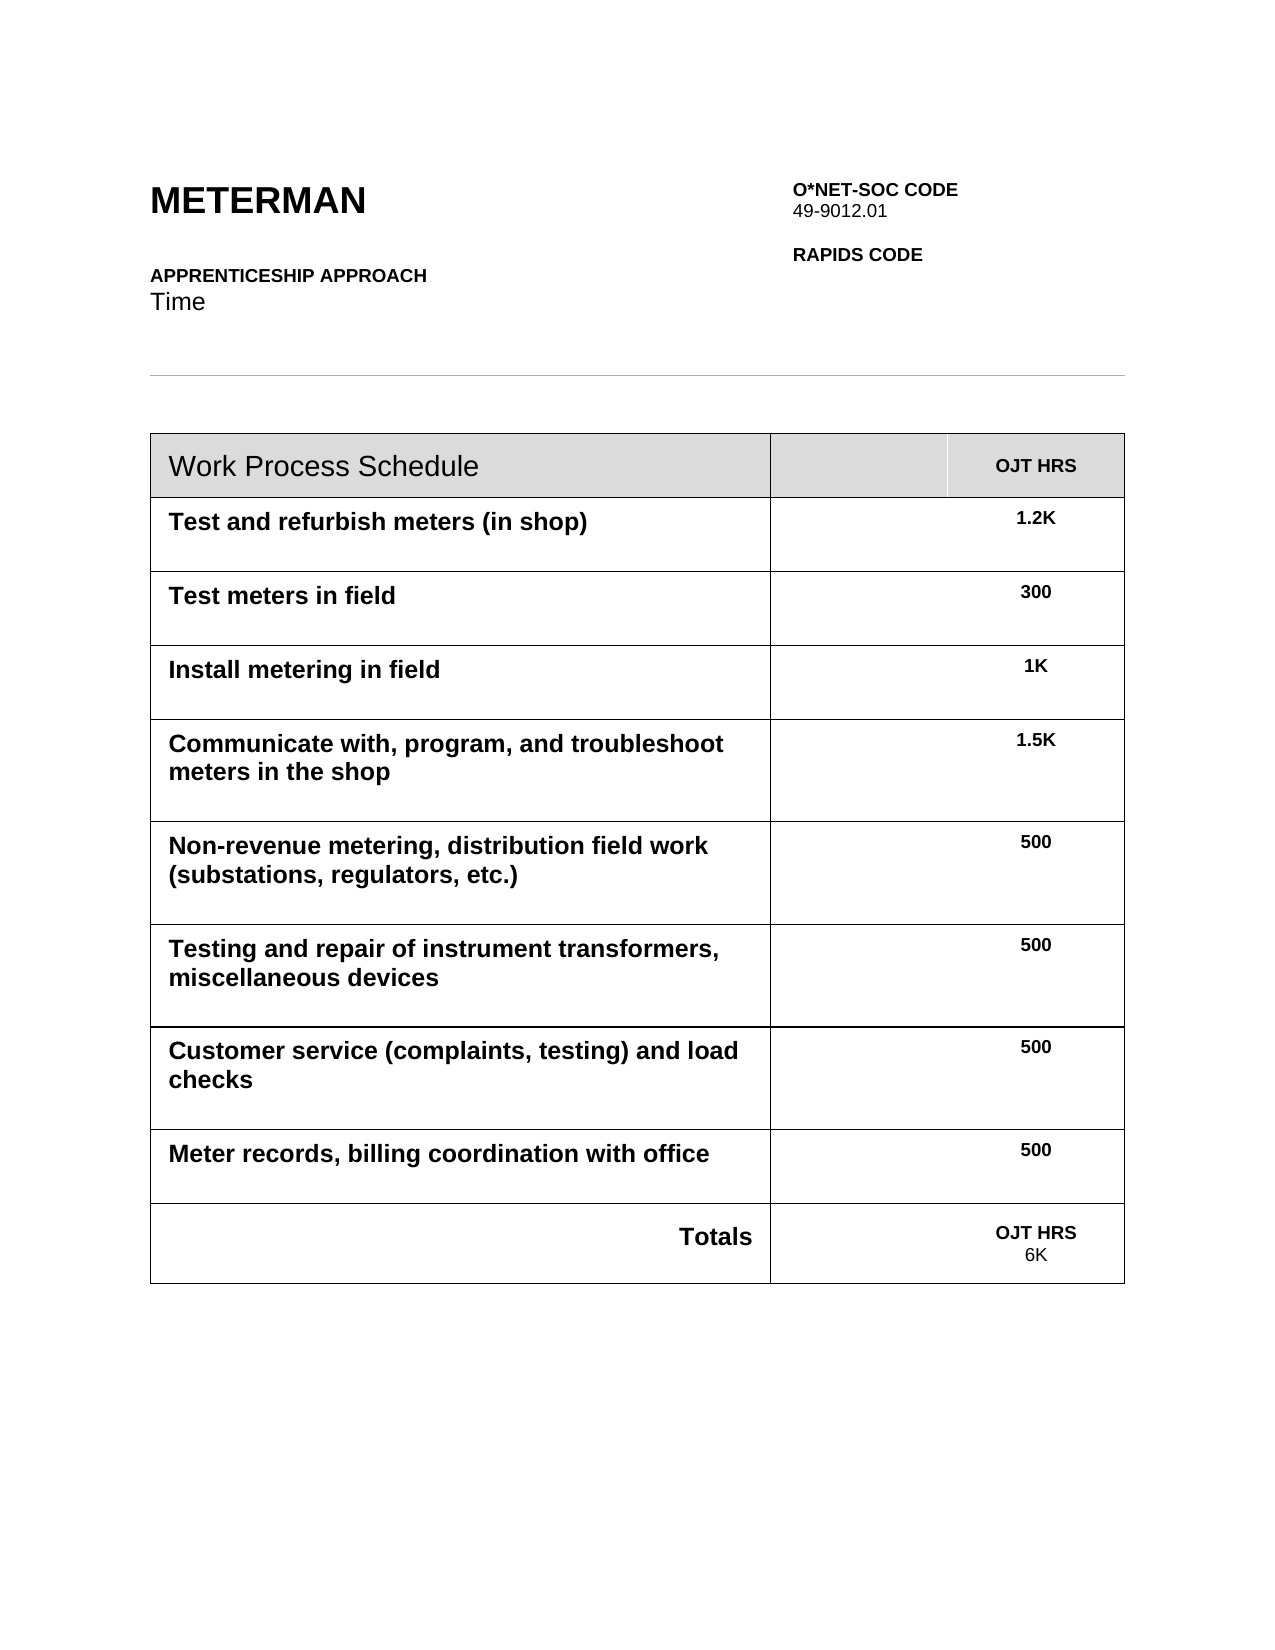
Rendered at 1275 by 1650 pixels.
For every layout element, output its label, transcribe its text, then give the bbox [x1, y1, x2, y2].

table_cell [771, 1204, 947, 1283]
table_cell Totals [151, 1204, 770, 1283]
table_cell 300 [948, 572, 1124, 645]
table_header OJT HRS [948, 434, 1124, 497]
table_cell Testing and repair of instrument transformers, miscellaneous devices [151, 925, 770, 1026]
table_cell Communicate with, program, and troubleshoot meters in the shop [151, 720, 770, 821]
table_cell Test and refurbish meters (in shop) [151, 498, 770, 571]
table_cell [771, 1130, 947, 1203]
text 49-9012.01 [793, 200, 1125, 222]
table_cell [771, 646, 947, 719]
table_cell [771, 720, 947, 821]
table_cell [771, 1028, 947, 1129]
table_cell [771, 925, 947, 1026]
text METERMAN [150, 179, 719, 222]
text RAPIDS CODE [793, 243, 1125, 265]
table_cell Customer service (complaints, testing) and load checks [151, 1028, 770, 1129]
table_cell [771, 498, 947, 571]
table_cell Test meters in field [151, 572, 770, 645]
table_cell 1K [948, 646, 1124, 719]
table_header Work Process Schedule [151, 434, 770, 497]
table_cell Install metering in field [151, 646, 770, 719]
table_cell [771, 822, 947, 924]
table_cell 500 [948, 822, 1124, 924]
table_cell 500 [948, 1028, 1124, 1129]
text APPRENTICESHIP APPROACH [150, 265, 719, 287]
table_cell Non-revenue metering, distribution field work (substations, regulators, etc.) [151, 822, 770, 924]
table_cell 1.5K [948, 720, 1124, 821]
table_cell 1.2K [948, 498, 1124, 571]
table_cell 500 [948, 1130, 1124, 1203]
table_cell 500 [948, 925, 1124, 1026]
text Time [150, 287, 719, 315]
table_cell OJT HRS 6K [948, 1204, 1124, 1283]
table_cell [771, 572, 947, 645]
table_header [771, 434, 947, 497]
text O*NET-SOC CODE [793, 179, 1125, 200]
table_cell Meter records, billing coordination with office [151, 1130, 770, 1203]
